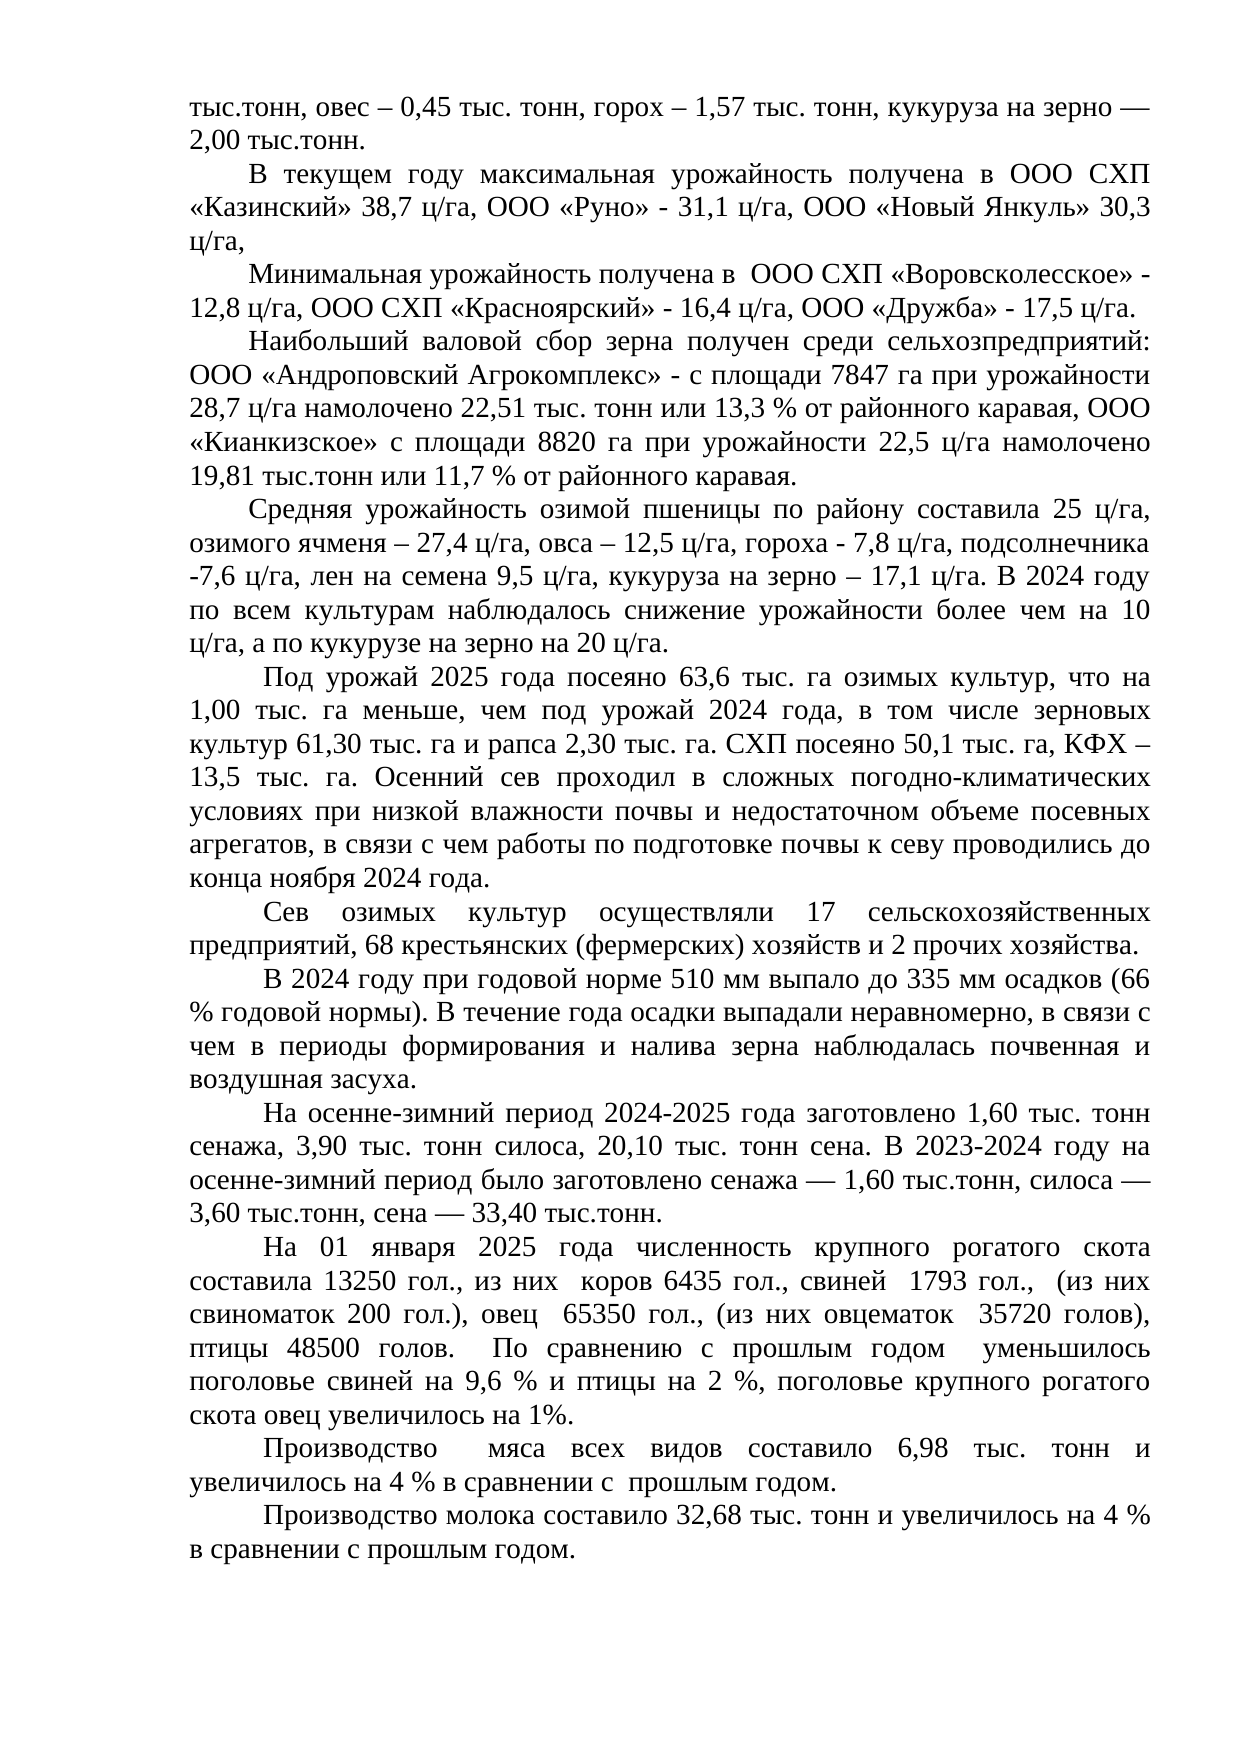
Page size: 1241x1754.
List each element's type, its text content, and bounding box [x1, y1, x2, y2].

text Наибольший валовой сбор зерна получен среди сельхозпредприятий: ООО «Андроповский Агрокомплекс» - с площади 7847 га при урожайности 28,7 ц/га намолочено 22,51 тыс. тонн или 13,3 % от районного каравая, ООО «Кианкизское» с площади 8820 га при урожайности 22,5 ц/га намолочено 19,81 тыс.тонн или 11,7 % от районного каравая. [189, 323, 1152, 491]
text Сев озимых культур осуществляли 17 сельскохозяйственных предприятий, 68 крестьянских (фермерских) хозяйств и 2 прочих хозяйства. [189, 894, 1152, 961]
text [189, 89, 1152, 156]
text На осенне-зимний период 2024-2025 года заготовлено 1,60 тыс. тонн сенажа, 3,90 тыс. тонн силоса, 20,10 тыс. тонн сена. В 2023-2024 году на осенне-зимний период было заготовлено сенажа — 1,60 тыс.тонн, силоса — 3,60 тыс.тонн, сена — 33,40 тыс.тонн. [189, 1095, 1152, 1229]
text Под урожай 2025 года посеяно 63,6 тыс. га озимых культур, что на 1,00 тыс. га меньше, чем под урожай 2024 года, в том числе зерновых культур 61,30 тыс. га и рапса 2,30 тыс. га. СХП посеяно 50,1 тыс. га, КФХ – 13,5 тыс. га. Осенний сев проходил в сложных погодно-климатических условиях при низкой влажности почвы и недостаточном объеме посевных агрегатов, в связи с чем работы по подготовке почвы к севу проводились до конца ноября 2024 года. [189, 659, 1152, 894]
text В текущем году максимальная урожайность получена в ООО СХП «Казинский» 38,7 ц/га, ООО «Руно» - 31,1 ц/га, ООО «Новый Янкуль» 30,3 ц/га, [189, 156, 1152, 256]
text На 01 января 2025 года численность крупного рогатого скота составила 13250 гол., из них коров 6435 гол., свиней 1793 гол., (из них свиноматок 200 гол.), овец 65350 гол., (из них овцематок 35720 голов), птицы 48500 голов. По сравнению с прошлым годом уменьшилось поголовье свиней на 9,6 % и птицы на 2 %, поголовье крупного рогатого скота овец увеличилось на 1%. [189, 1229, 1152, 1430]
text Производство молока составило 32,68 тыс. тонн и увеличилось на 4 % в сравнении с прошлым годом. [189, 1497, 1152, 1564]
text В 2024 году при годовой норме 510 мм выпало до 335 мм осадков (66 % годовой нормы). В течение года осадки выпадали неравномерно, в связи с чем в периоды формирования и налива зерна наблюдалась почвенная и воздушная засуха. [189, 961, 1152, 1095]
text Производство мяса всех видов составило 6,98 тыс. тонн и увеличилось на 4 % в сравнении с прошлым годом. [189, 1430, 1152, 1497]
text Средняя урожайность озимой пшеницы по району составила 25 ц/га, озимого ячменя – 27,4 ц/га, овса – 12,5 ц/га, гороха - 7,8 ц/га, подсолнечника -7,6 ц/га, лен на семена 9,5 ц/га, кукуруза на зерно – 17,1 ц/га. В 2024 году по всем культурам наблюдалось снижение урожайности более чем на 10 ц/га, а по кукурузе на зерно на 20 ц/га. [189, 491, 1152, 659]
text Минимальная урожайность получена в ООО СХП «Воровсколесское» - 12,8 ц/га, ООО СХП «Красноярский» - 16,4 ц/га, ООО «Дружба» - 17,5 ц/га. [189, 256, 1152, 323]
